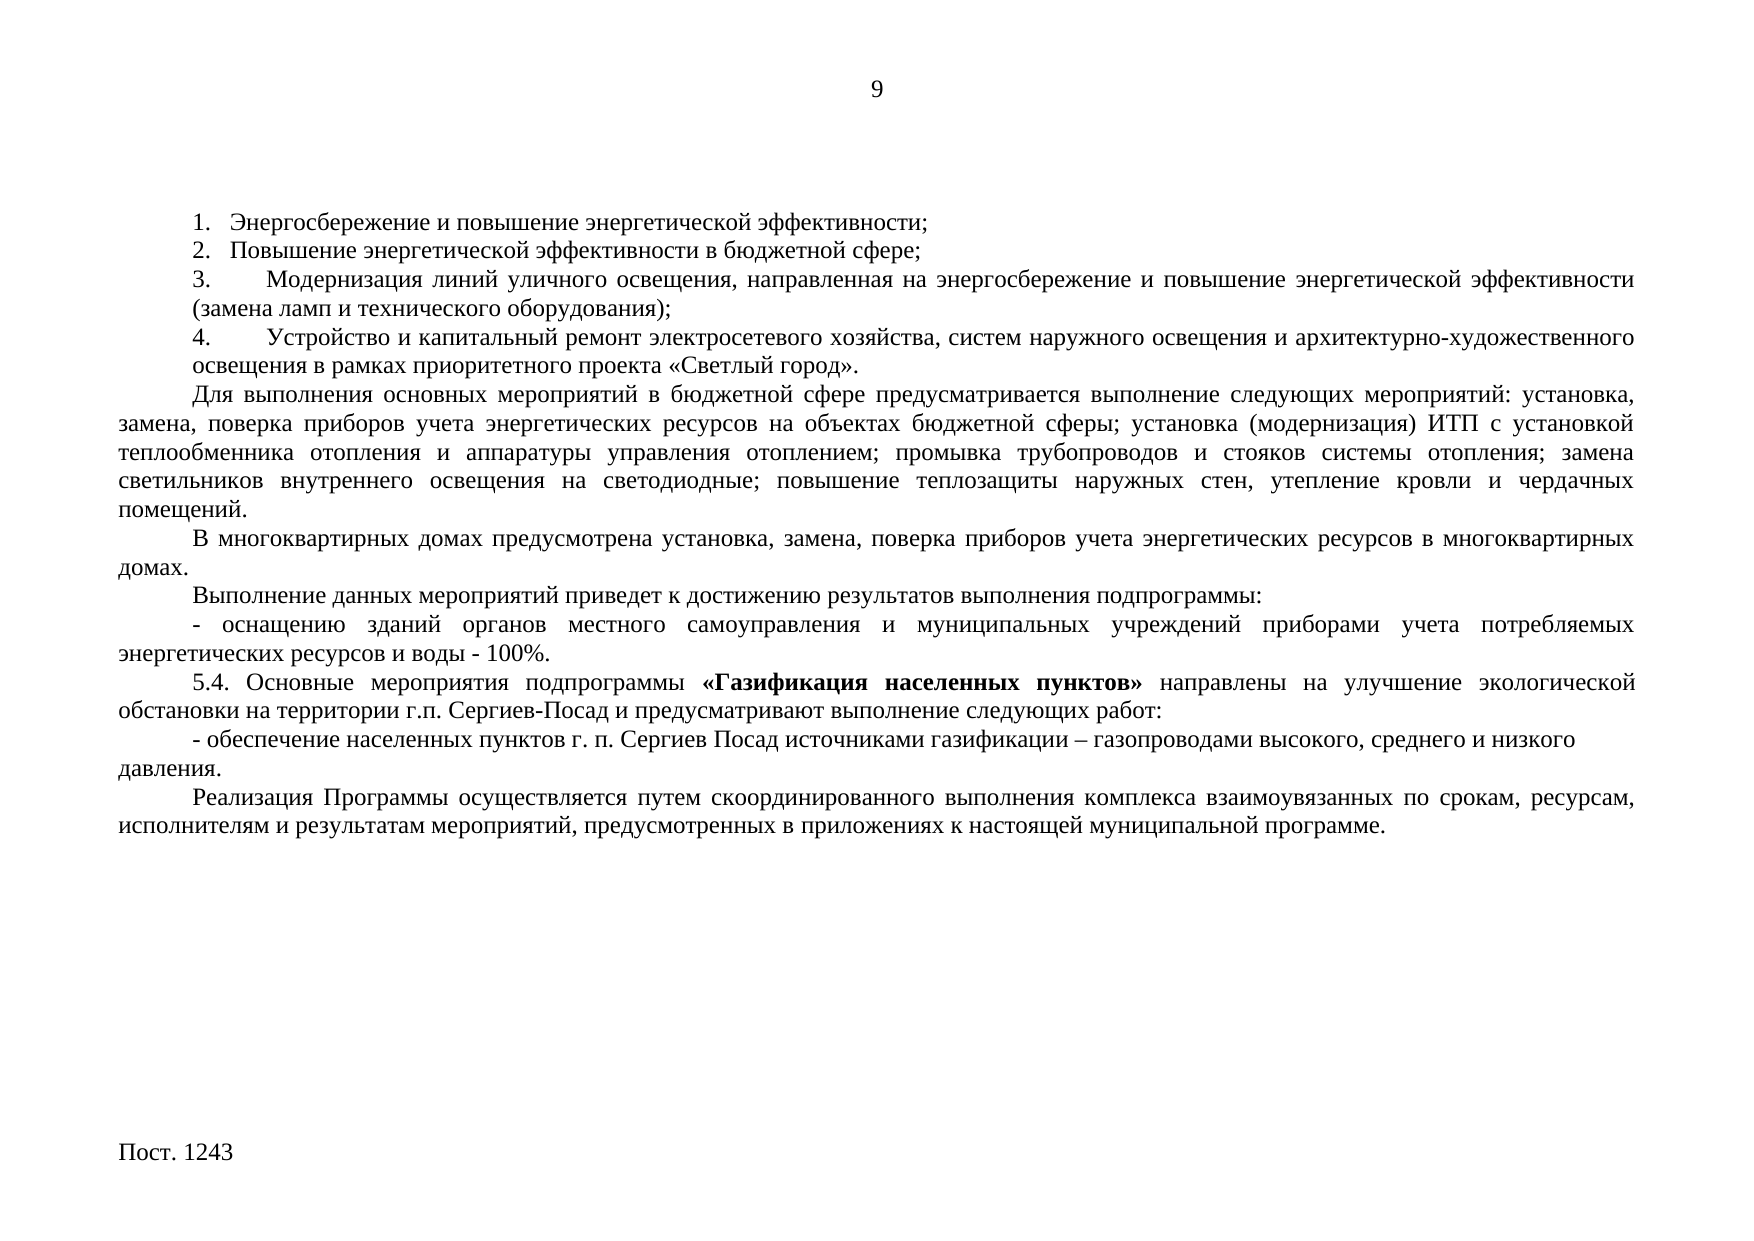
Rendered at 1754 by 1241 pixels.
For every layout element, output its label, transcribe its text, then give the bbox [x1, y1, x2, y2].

list Повышение энергетической эффективности в бюджетной сфере; [192, 236, 1636, 264]
text 5.4. Основные мероприятия подпрограммы «Газификация населенных пунктов» направлены на улучшение экологической обстановки на территории г.п. Сергиев-Посад и предусматривают выполнение следующих работ: [118, 667, 1636, 724]
text Реализация Программы осуществляется путем скоординированного выполнения комплекса взаимоувязанных по срокам, ресурсам, исполнителям и результатам мероприятий, предусмотренных в приложениях к настоящей муниципальной программе. [118, 782, 1636, 839]
text Для выполнения основных мероприятий в бюджетной сфере предусматривается выполнение следующих мероприятий: установка, замена, поверка приборов учета энергетических ресурсов на объектах бюджетной сферы; установка (модернизация) ИТП с установкой теплообменника отопления и аппаратуры управления отоплением; промывка трубопроводов и стояков системы отопления; замена светильников внутреннего освещения на светодиодные; повышение теплозащиты наружных стен, утепление кровли и чердачных помещений. [118, 379, 1636, 523]
list Модернизация линий уличного освещения, направленная на энергосбережение и повышение энергетической эффективности (замена ламп и технического оборудования); [192, 264, 1636, 322]
list Устройство и капитальный ремонт электросетевого хозяйства, систем наружного освещения и архитектурно-художественного освещения в рамках приоритетного проекта «Светлый город». [192, 322, 1636, 379]
text В многоквартирных домах предусмотрена установка, замена, поверка приборов учета энергетических ресурсов в многоквартирных домах. [118, 523, 1636, 581]
text - обеспечение населенных пунктов г. п. Сергиев Посад источниками газификации – газопроводами высокого, среднего и низкого давления. [118, 724, 1636, 782]
text Выполнение данных мероприятий приведет к достижению результатов выполнения подпрограммы: [118, 581, 1636, 609]
list Энергосбережение и повышение энергетической эффективности; [192, 207, 1636, 236]
text - оснащению зданий органов местного самоуправления и муниципальных учреждений приборами учета потребляемых энергетических ресурсов и воды - 100%. [118, 609, 1636, 667]
